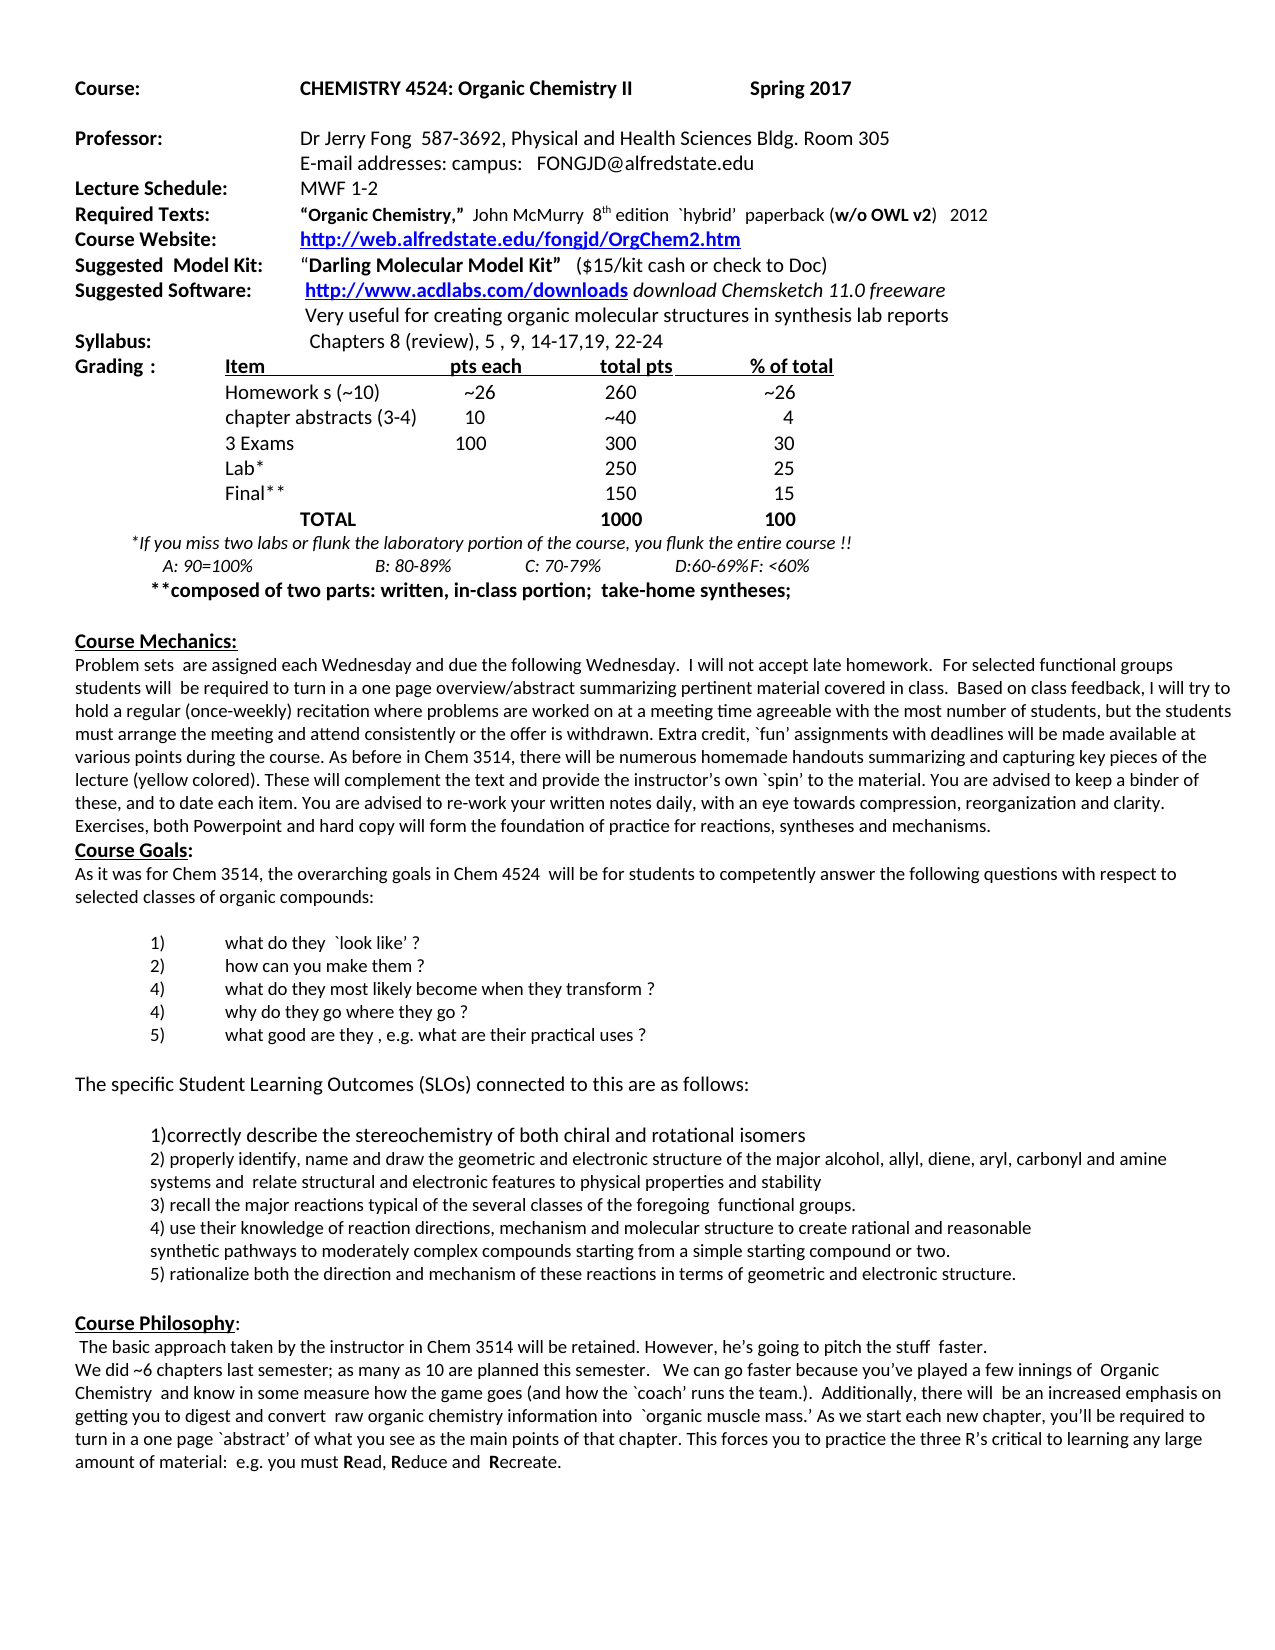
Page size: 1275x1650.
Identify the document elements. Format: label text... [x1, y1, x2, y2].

text 4) what do they most likely become when they transform ? [75, 977, 1237, 1000]
text Course Philosophy: [75, 1310, 1237, 1336]
text synthetic pathways to moderately complex compounds starting from a simple starting compound or two. [75, 1239, 1237, 1262]
text Syllabus: Chapters 8 (review), 5 , 9, 14-17,19, 22-24 [75, 328, 1237, 353]
subtitle Course: CHEMISTRY 4524: Organic Chemistry II Spring 2017 [75, 75, 1237, 101]
text **composed of two parts: written, in-class portion; take-home syntheses; [75, 577, 1237, 603]
text chapter abstracts (3-4) 10 ~40 4 [75, 404, 1237, 430]
text Course Goals: [75, 837, 1237, 862]
text TOTAL 1000 100 [75, 506, 1237, 531]
text We did ~6 chapters last semester; as many as 10 are planned this semester. We can go faster because you’ve played a few innings of Organic Chemistry and know in some measure how the game goes (and how the `coach’ runs the team.). Additionally, there will be an increased emphasis on getting you to digest and convert raw organic chemistry information into `organic muscle mass.’ As we start each new chapter, you’ll be required to turn in a one page `abstract’ of what you see as the main points of that chapter. This forces you to practice the three R’s critical to learning any large amount of material: e.g. you must Read, Reduce and Recreate. [75, 1358, 1237, 1473]
text 1)correctly describe the stereochemistry of both chiral and rotational isomers [75, 1122, 1237, 1147]
text Very useful for creating organic molecular structures in synthesis lab reports [75, 303, 1237, 328]
text Course Website: http://web.alfredstate.edu/fongjd/OrgChem2.htm [75, 226, 1237, 252]
text Suggested Model Kit: “Darling Molecular Model Kit” ($15/kit cash or check to Doc) [75, 252, 1237, 277]
text 3 Exams 100 300 30 [75, 430, 1237, 455]
text E-mail addresses: campus: FONGJD@alfredstate.edu [75, 150, 1237, 176]
text A: 90=100% B: 80-89% C: 70-79% D:60-69% F: <60% [75, 554, 1237, 577]
text *If you miss two labs or flunk the laboratory portion of the course, you flunk the entire course !! [75, 531, 1237, 554]
text Suggested Software: http://www.acdlabs.com/downloads download Chemsketch 11.0 freeware [75, 277, 1237, 303]
text Lab* 250 25 [75, 455, 1237, 481]
text 3) recall the major reactions typical of the several classes of the foregoing functional groups. [75, 1193, 1237, 1216]
text Professor: Dr Jerry Fong 587-3692, Physical and Health Sciences Bldg. Room 305 [75, 125, 1237, 150]
text 2) how can you make them ? [75, 954, 1237, 977]
text Grading : Item pts each total pts % of total [75, 353, 1237, 379]
text Final** 150 15 [75, 481, 1237, 506]
text The specific Student Learning Outcomes (SLOs) connected to this are as follows: [75, 1071, 1237, 1096]
text 2) properly identify, name and draw the geometric and electronic structure of the major alcohol, allyl, diene, aryl, carbonyl and amine systems and relate structural and electronic features to physical properties and stability [150, 1147, 1237, 1193]
text 5) rationalize both the direction and mechanism of these reactions in terms of geometric and electronic structure. [75, 1262, 1237, 1285]
text Homework s (~10) ~26 260 ~26 [75, 379, 1237, 404]
text Course Mechanics: [75, 628, 1237, 653]
text 1) what do they `look like’ ? [75, 931, 1237, 954]
text Lecture Schedule: MWF 1-2 [75, 176, 1237, 201]
text Required Texts: “Organic Chemistry,” John McMurry 8th edition `hybrid’ paperback (w/o OWL v2) 2012 [75, 201, 1237, 226]
text 4) use their knowledge of reaction directions, mechanism and molecular structure to create rational and reasonable [75, 1216, 1237, 1239]
text 4) why do they go where they go ? [75, 1000, 1237, 1023]
text As it was for Chem 3514, the overarching goals in Chem 4524 will be for students to competently answer the following questions with respect to selected classes of organic compounds: [75, 862, 1237, 908]
text 5) what good are they , e.g. what are their practical uses ? [75, 1023, 1237, 1046]
text The basic approach taken by the instructor in Chem 3514 will be retained. However, he’s going to pitch the stuff faster. [75, 1336, 1237, 1358]
text Problem sets are assigned each Wednesday and due the following Wednesday. I will not accept late homework. For selected functional groups students will be required to turn in a one page overview/abstract summarizing pertinent material covered in class. Based on class feedback, I will try to hold a regular (once-weekly) recitation where problems are worked on at a meeting time agreeable with the most number of students, but the students must arrange the meeting and attend consistently or the offer is withdrawn. Extra credit, `fun’ assignments with deadlines will be made available at various points during the course. As before in Chem 3514, there will be numerous homemade handouts summarizing and capturing key pieces of the lecture (yellow colored). These will complement the text and provide the instructor’s own `spin’ to the material. You are advised to keep a binder of these, and to date each item. You are advised to re-work your written notes daily, with an eye towards compression, reorganization and clarity. Exercises, both Powerpoint and hard copy will form the foundation of practice for reactions, syntheses and mechanisms. [75, 653, 1237, 837]
